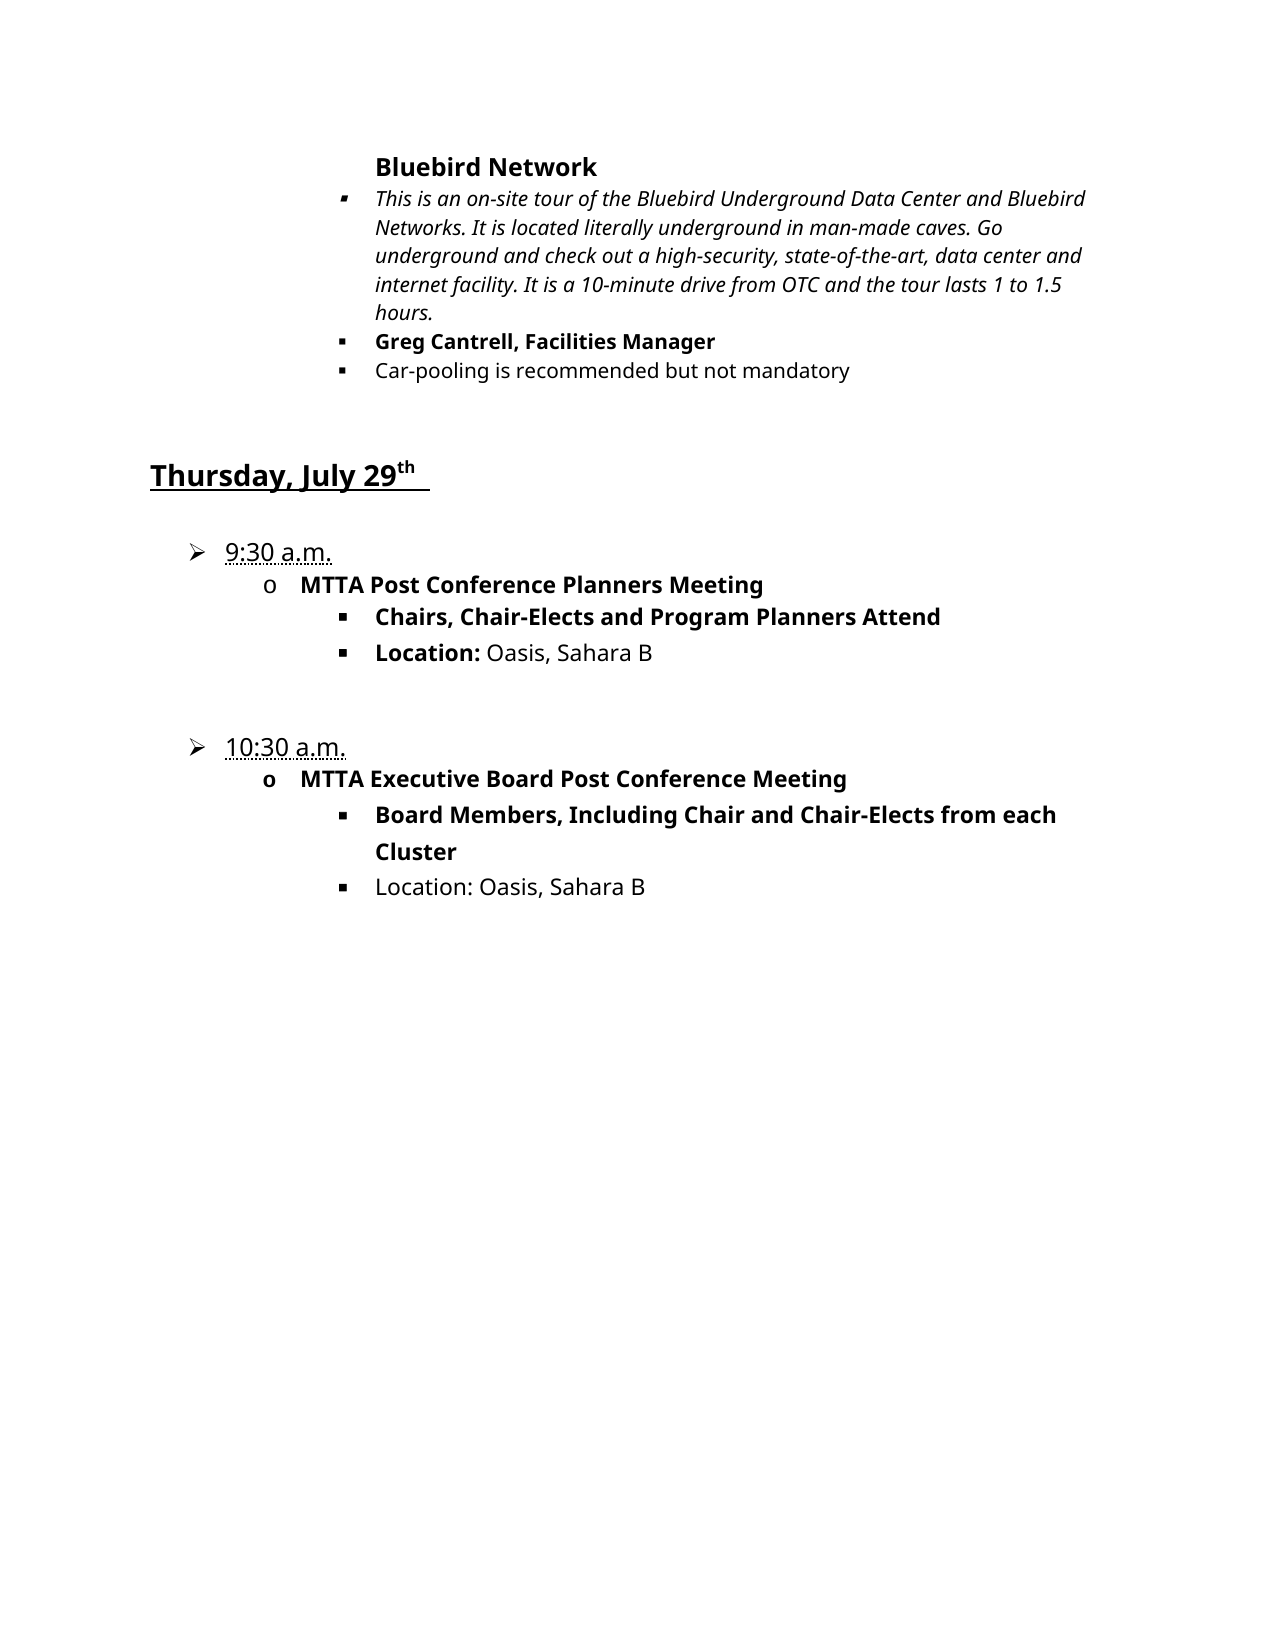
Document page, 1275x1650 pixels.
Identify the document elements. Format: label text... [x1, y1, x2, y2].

list Location: Oasis, Sahara B [337, 871, 1125, 903]
list Board Members, Including Chair and Chair-Elects from each Cluster [337, 799, 1125, 867]
list Car-pooling is recommended but not mandatory [337, 356, 1125, 384]
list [337, 150, 1125, 184]
list MTTA Post Conference Planners Meeting [262, 569, 1125, 601]
text Thursday, July 29th [150, 455, 1125, 495]
list This is an on-site tour of the Bluebird Underground Data Center and Bluebird Networks. It is located literally underground in man-made caves. Go underground and check out a high-security, state-of-the-art, data center and internet facility. It is a 10-minute drive from OTC and the tour lasts 1 to 1.5 hours. [337, 184, 1125, 327]
list Chairs, Chair-Elects and Program Planners Attend [337, 601, 1125, 632]
list Location: Oasis, Sahara B [337, 637, 1125, 668]
list MTTA Executive Board Post Conference Meeting [262, 763, 1125, 795]
list 9:30 a.m. [187, 535, 1125, 569]
list 10:30 a.m. [187, 729, 1125, 763]
list Greg Cantrell, Facilities Manager [337, 327, 1125, 356]
